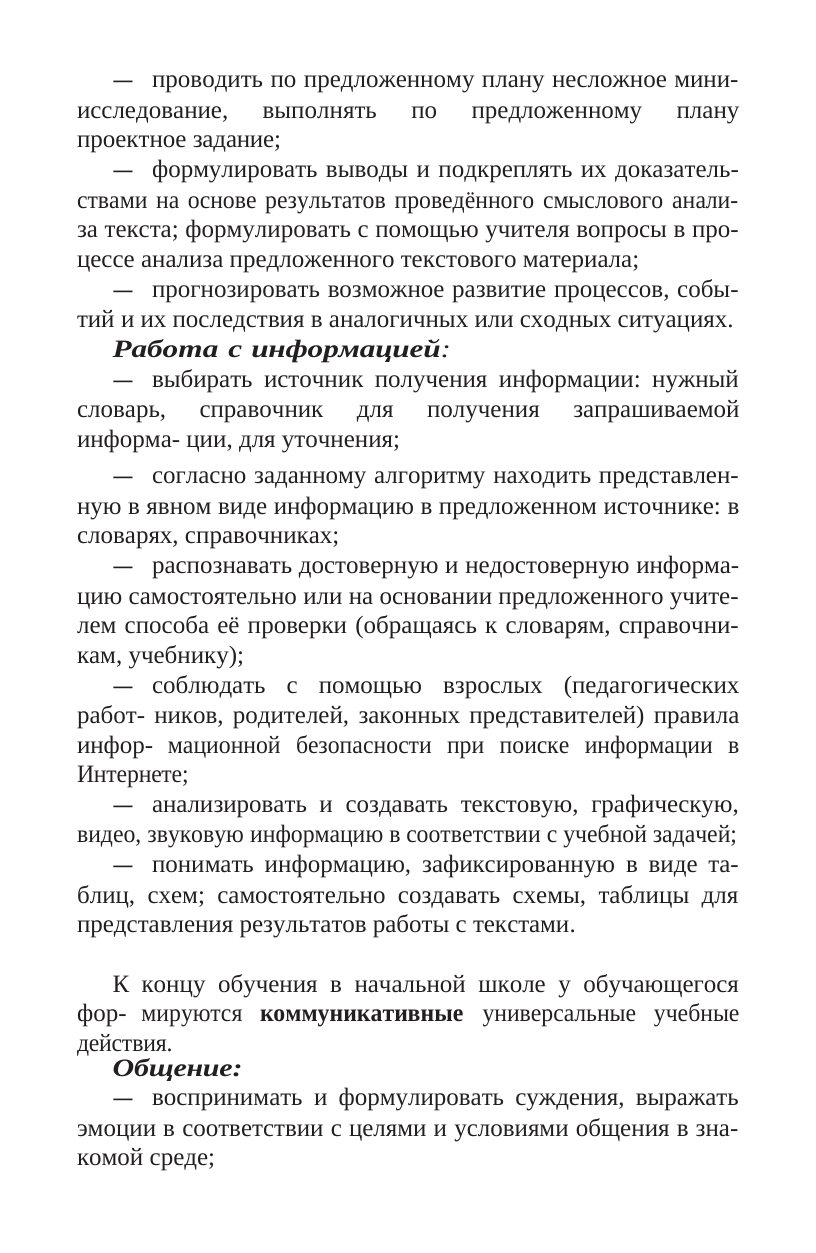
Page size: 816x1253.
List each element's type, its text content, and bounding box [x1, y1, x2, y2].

list выбирать источник получения информации: нужный словарь, справочник для получения запрашиваемой информа- ции, для уточнения; [77, 364, 739, 453]
list воспринимать и формулировать суждения, выражать эмоции в соответствии с целями и условиями общения в зна- комой среде; [77, 1082, 739, 1171]
list согласно заданному алгоритму находить представлен- ную в явном виде информацию в предложенном источнике: в словарях, справочниках; [77, 461, 739, 549]
text К концу обучения в начальной школе у обучающегося фор- мируются коммуникативные универсальные учебные действия. [77, 969, 739, 1057]
list анализировать и создавать текстовую, графическую, видео, звуковую информацию в соответствии с учебной задачей; [77, 789, 739, 848]
list распознавать достоверную и недостоверную информа- цию самостоятельно или на основании предложенного учите- лем способа её проверки (обращаясь к словарям, справочни- кам, учебнику); [77, 550, 739, 669]
subtitle Общение: [112, 1057, 751, 1081]
list проводить по предложенному плану несложное мини- исследование, выполнять по предложенному плану проектное задание; [77, 64, 739, 153]
list понимать информацию, зафиксированную в виде та- блиц, схем; самостоятельно создавать схемы, таблицы для представления результатов работы с текстами. [77, 849, 739, 938]
list прогнозировать возможное развитие процессов, собы- тий и их последствия в аналогичных или сходных ситуациях. [77, 274, 739, 333]
list формулировать выводы и подкреплять их доказатель- ствами на основе результатов проведённого смыслового анали- за текста; формулировать с помощью учителя вопросы в про- цессе анализа предложенного текстового материала; [77, 154, 739, 273]
list соблюдать с помощью взрослых (педагогических работ- ников, родителей, законных представителей) правила инфор- мационной безопасности при поиске информации в Интернете; [77, 670, 739, 788]
subtitle Работа с информацией: [112, 334, 751, 363]
